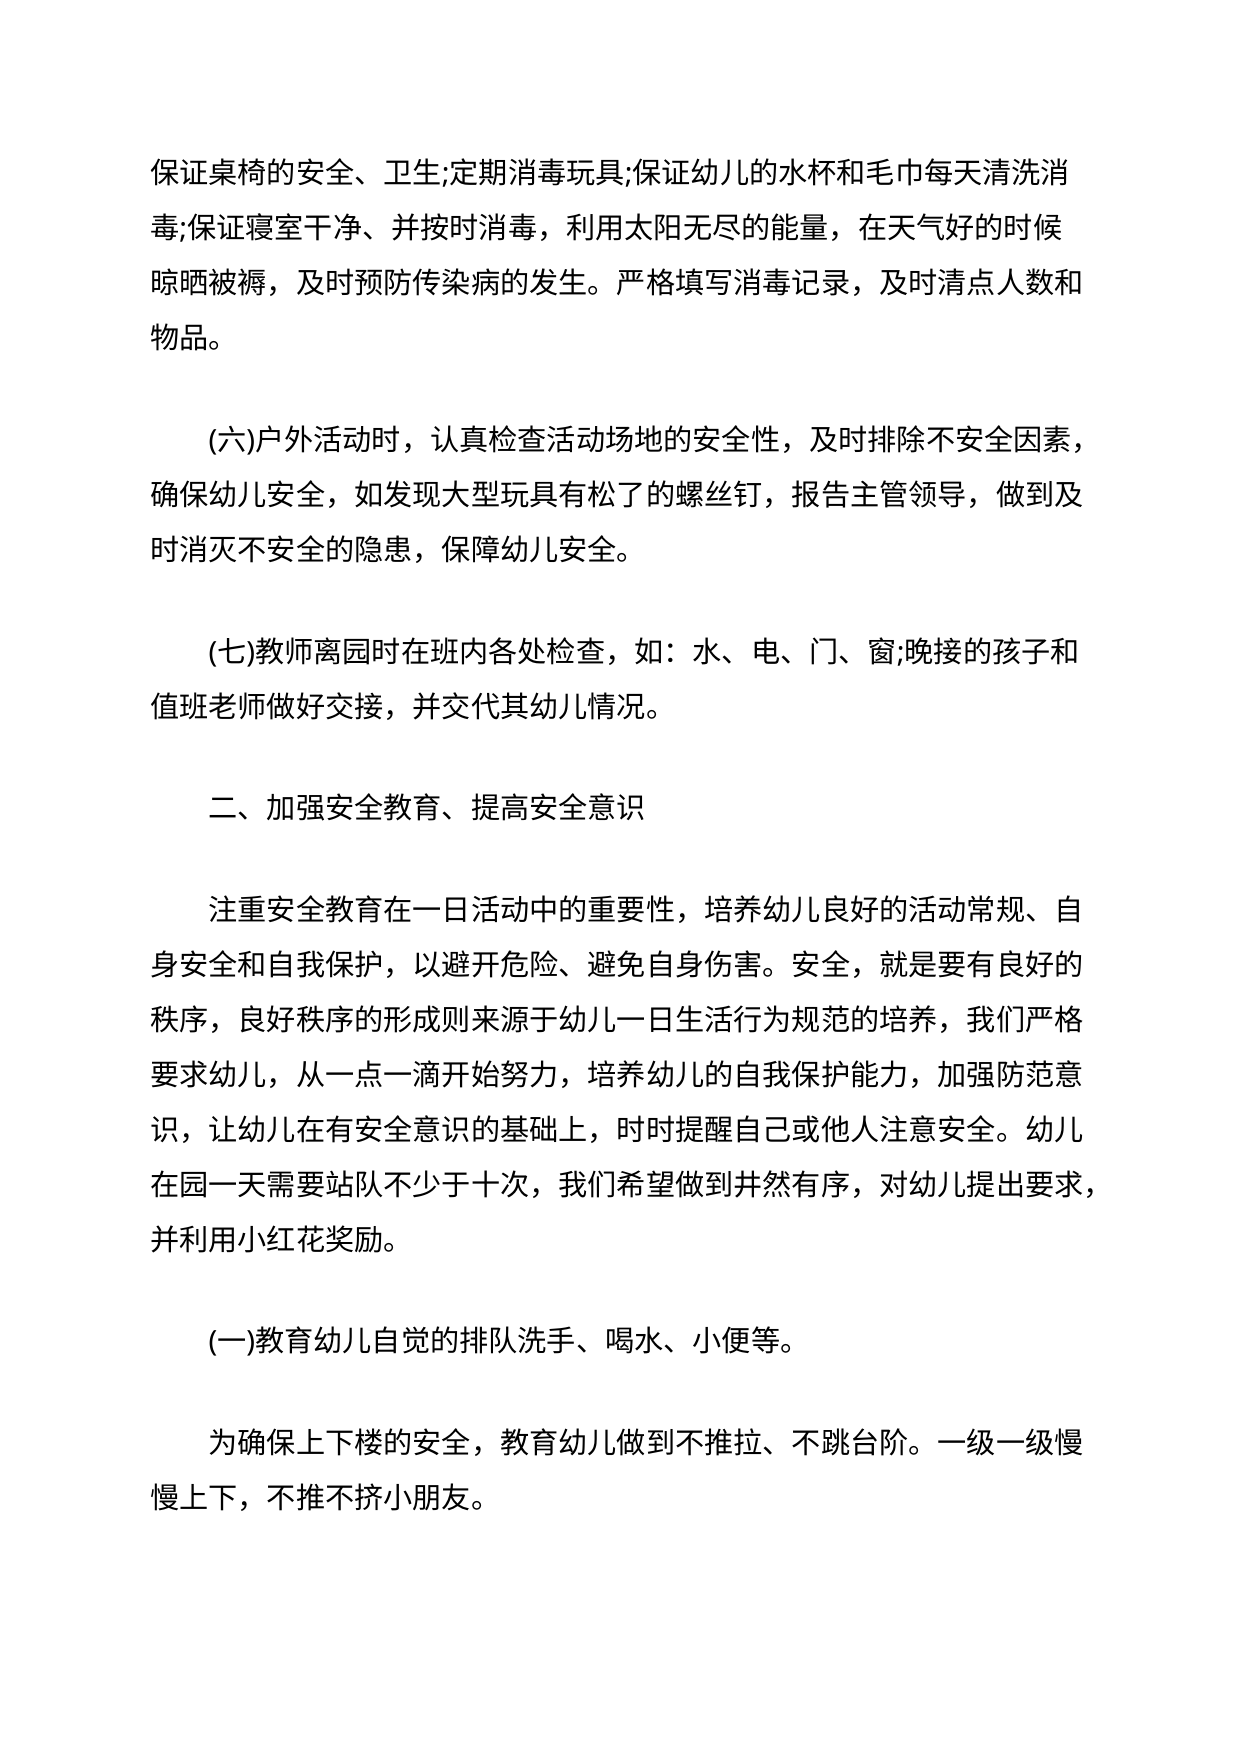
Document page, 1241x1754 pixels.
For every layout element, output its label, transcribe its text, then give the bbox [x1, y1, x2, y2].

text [150, 150, 1090, 357]
text (一)教育幼儿自觉的排队洗手、喝水、小便等。 [150, 1318, 1090, 1360]
text 为确保上下楼的安全，教育幼儿做到不推拉、不跳台阶。一级一级慢慢上下，不推不挤小朋友。 [150, 1420, 1090, 1517]
text (七)教师离园时在班内各处检查，如：水、电、门、窗;晚接的孩子和值班老师做好交接，并交代其幼儿情况。 [150, 628, 1090, 726]
text (六)户外活动时，认真检查活动场地的安全性，及时排除不安全因素，确保幼儿安全，如发现大型玩具有松了的螺丝钉，报告主管领导，做到及时消灭不安全的隐患，保障幼儿安全。 [150, 417, 1090, 569]
text 二、加强安全教育、提高安全意识 [150, 785, 1090, 827]
text 注重安全教育在一日活动中的重要性，培养幼儿良好的活动常规、自身安全和自我保护，以避开危险、避免自身伤害。安全，就是要有良好的秩序，良好秩序的形成则来源于幼儿一日生活行为规范的培养，我们严格要求幼儿，从一点一滴开始努力，培养幼儿的自我保护能力，加强防范意识，让幼儿在有安全意识的基础上，时时提醒自己或他人注意安全。幼儿在园一天需要站队不少于十次，我们希望做到井然有序，对幼儿提出要求，并利用小红花奖励。 [150, 887, 1090, 1258]
